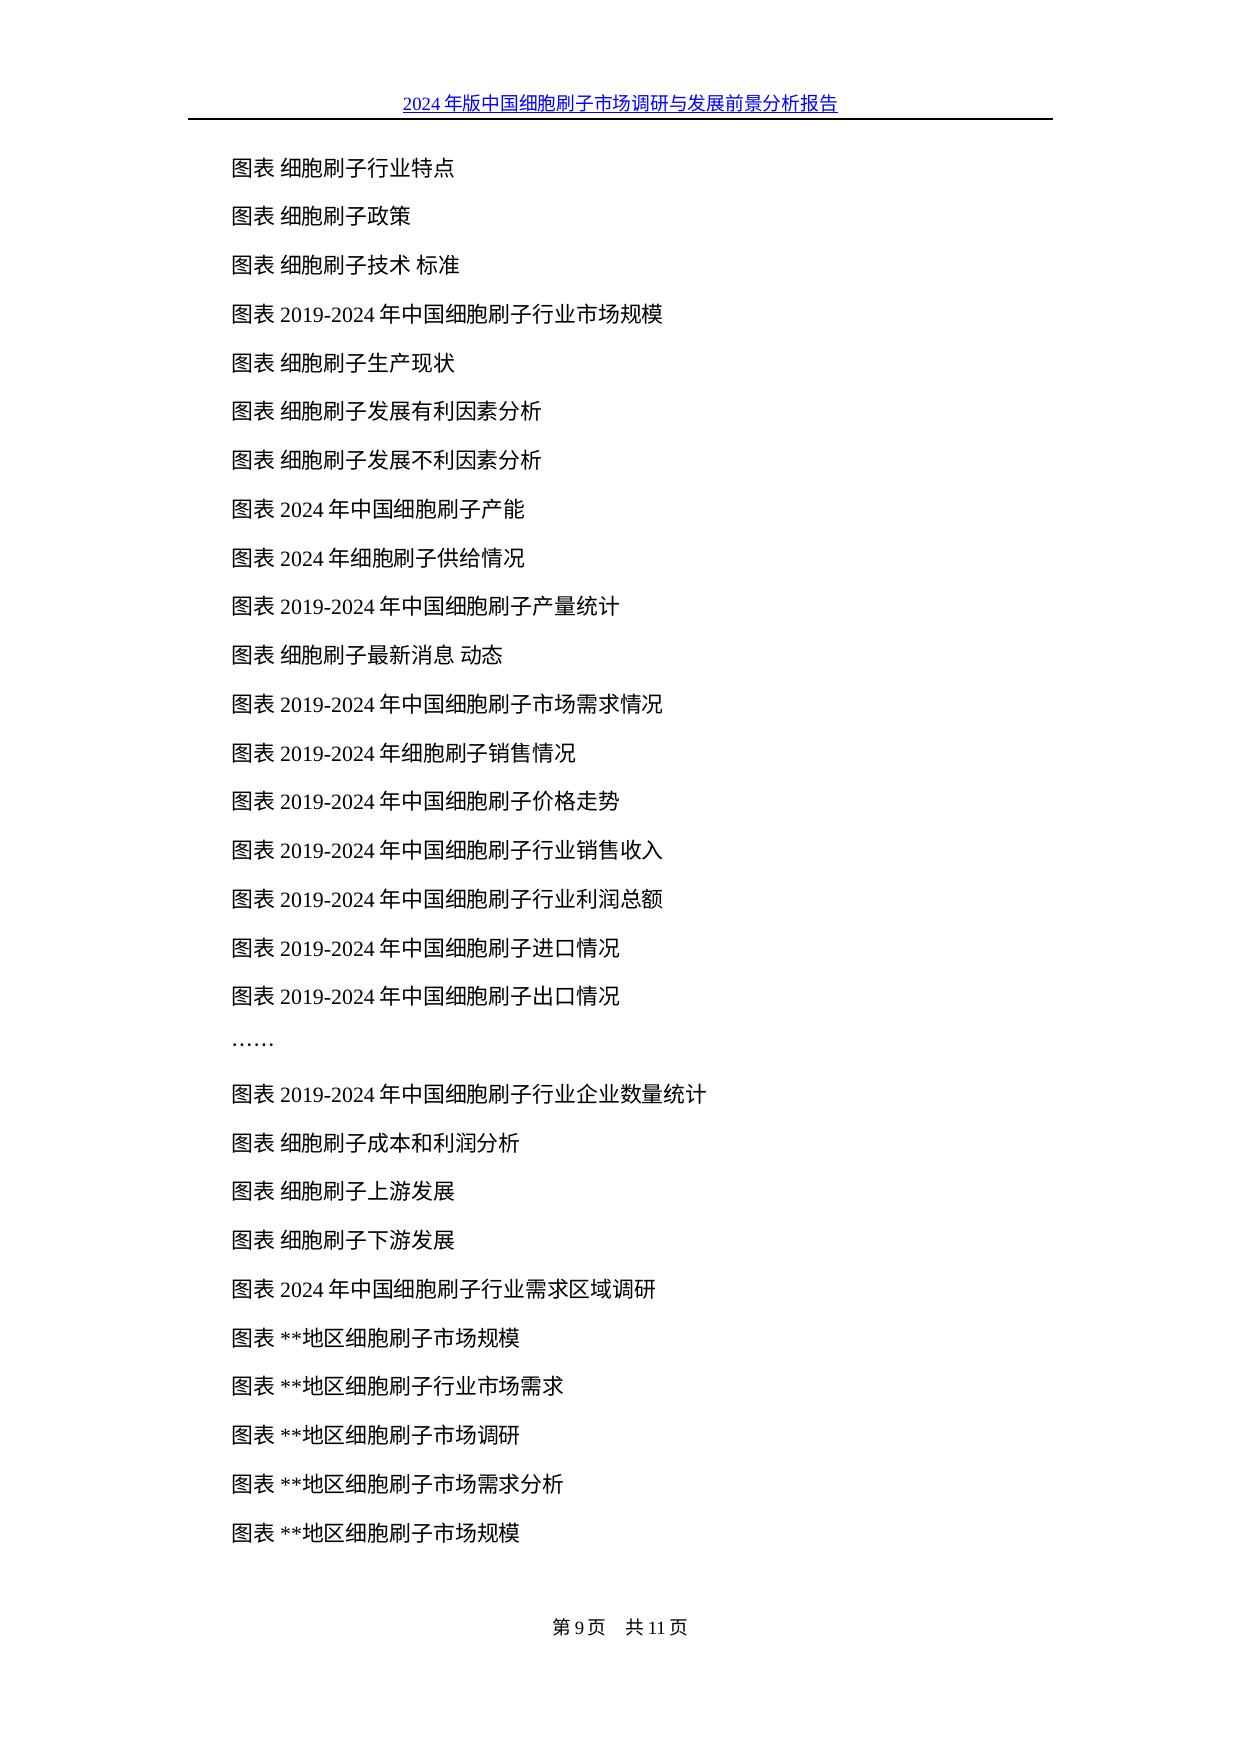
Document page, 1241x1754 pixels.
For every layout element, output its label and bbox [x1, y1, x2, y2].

text [187, 150, 1053, 1548]
